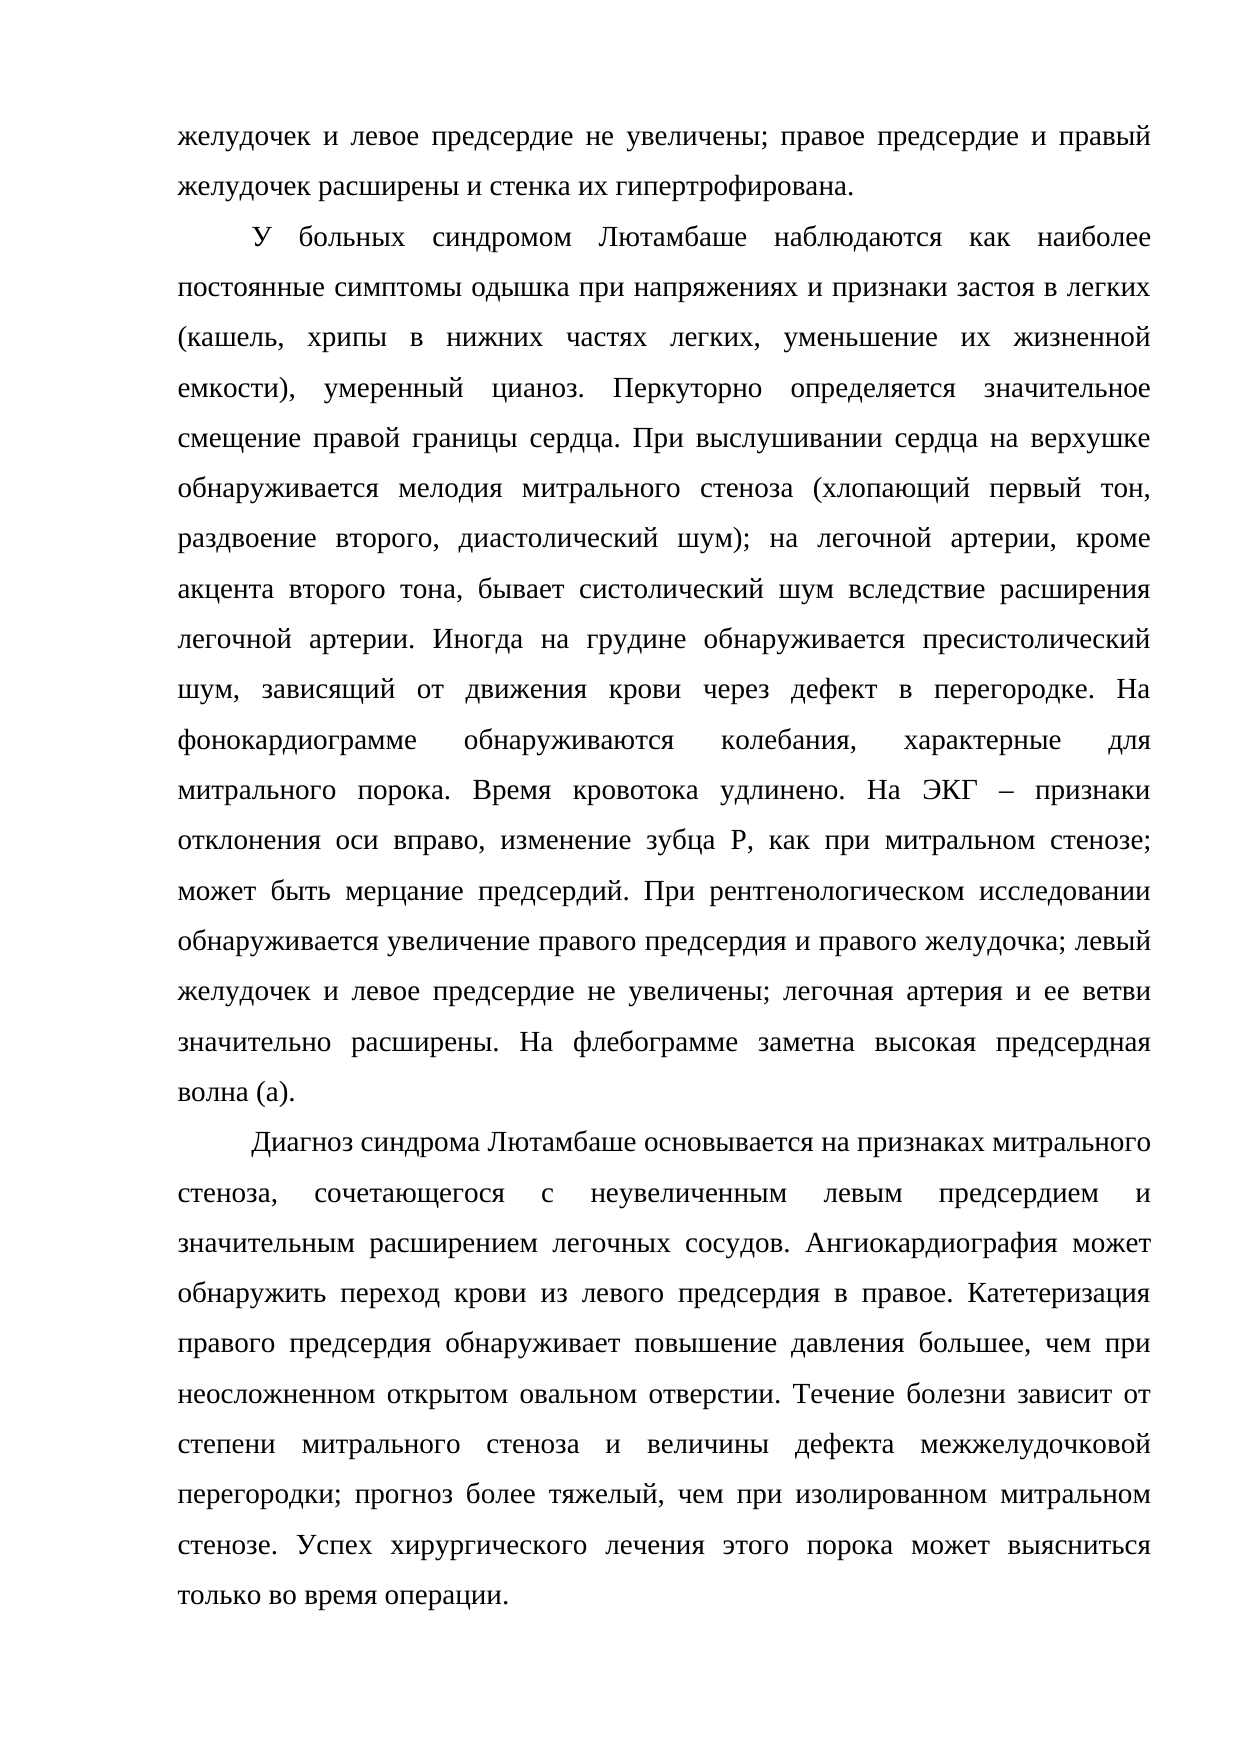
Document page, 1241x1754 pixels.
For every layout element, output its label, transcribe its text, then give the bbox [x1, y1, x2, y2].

text У больных синдромом Лютамбаше наблюдаются как наиболее постоянные симптомы одышка при напряжениях и признаки застоя в легких (кашель, хрипы в нижних частях легких, уменьшение их жизненной емкости), умеренный цианоз. Перкуторно определяется значительное смещение правой границы сердца. При выслушивании сердца на верхушке обнаруживается мелодия митрального стеноза (хлопающий первый тон, раздвоение второго, диастолический шум); на легочной артерии, кроме акцента второго тона, бывает систолический шум вследствие расширения легочной артерии. Иногда на грудине обнаруживается пресистолический шум, зависящий от движения крови через дефект в перегородке. На фонокардиограмме обнаруживаются колебания, характерные для митрального порока. Время кровотока удлинено. На ЭКГ – признаки отклонения оси вправо, изменение зубца Р, как при митральном стенозе; может быть мерцание предсердий. При рентгенологическом исследовании обнаруживается увеличение правого предсердия и правого желудочка; левый желудочек и левое предсердие не увеличены; легочная артерия и ее ветви значительно расширены. На флебограмме заметна высокая предсердная волна (а). [177, 219, 1152, 1108]
text Диагноз синдрома Лютамбаше основывается на признаках митрального стеноза, сочетающегося с неувеличенным левым предсердием и значительным расширением легочных сосудов. Ангиокардиография может обнаружить переход крови из левого предсердия в правое. Катетеризация правого предсердия обнаруживает повышение давления большее, чем при неосложненном открытом овальном отверстии. Течение болезни зависит от степени митрального стеноза и величины дефекта межжелудочковой перегородки; прогноз более тяжелый, чем при изолированном митральном стенозе. Успех хирургического лечения этого порока может выясниться только во время операции. [177, 1124, 1152, 1611]
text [177, 118, 1152, 202]
